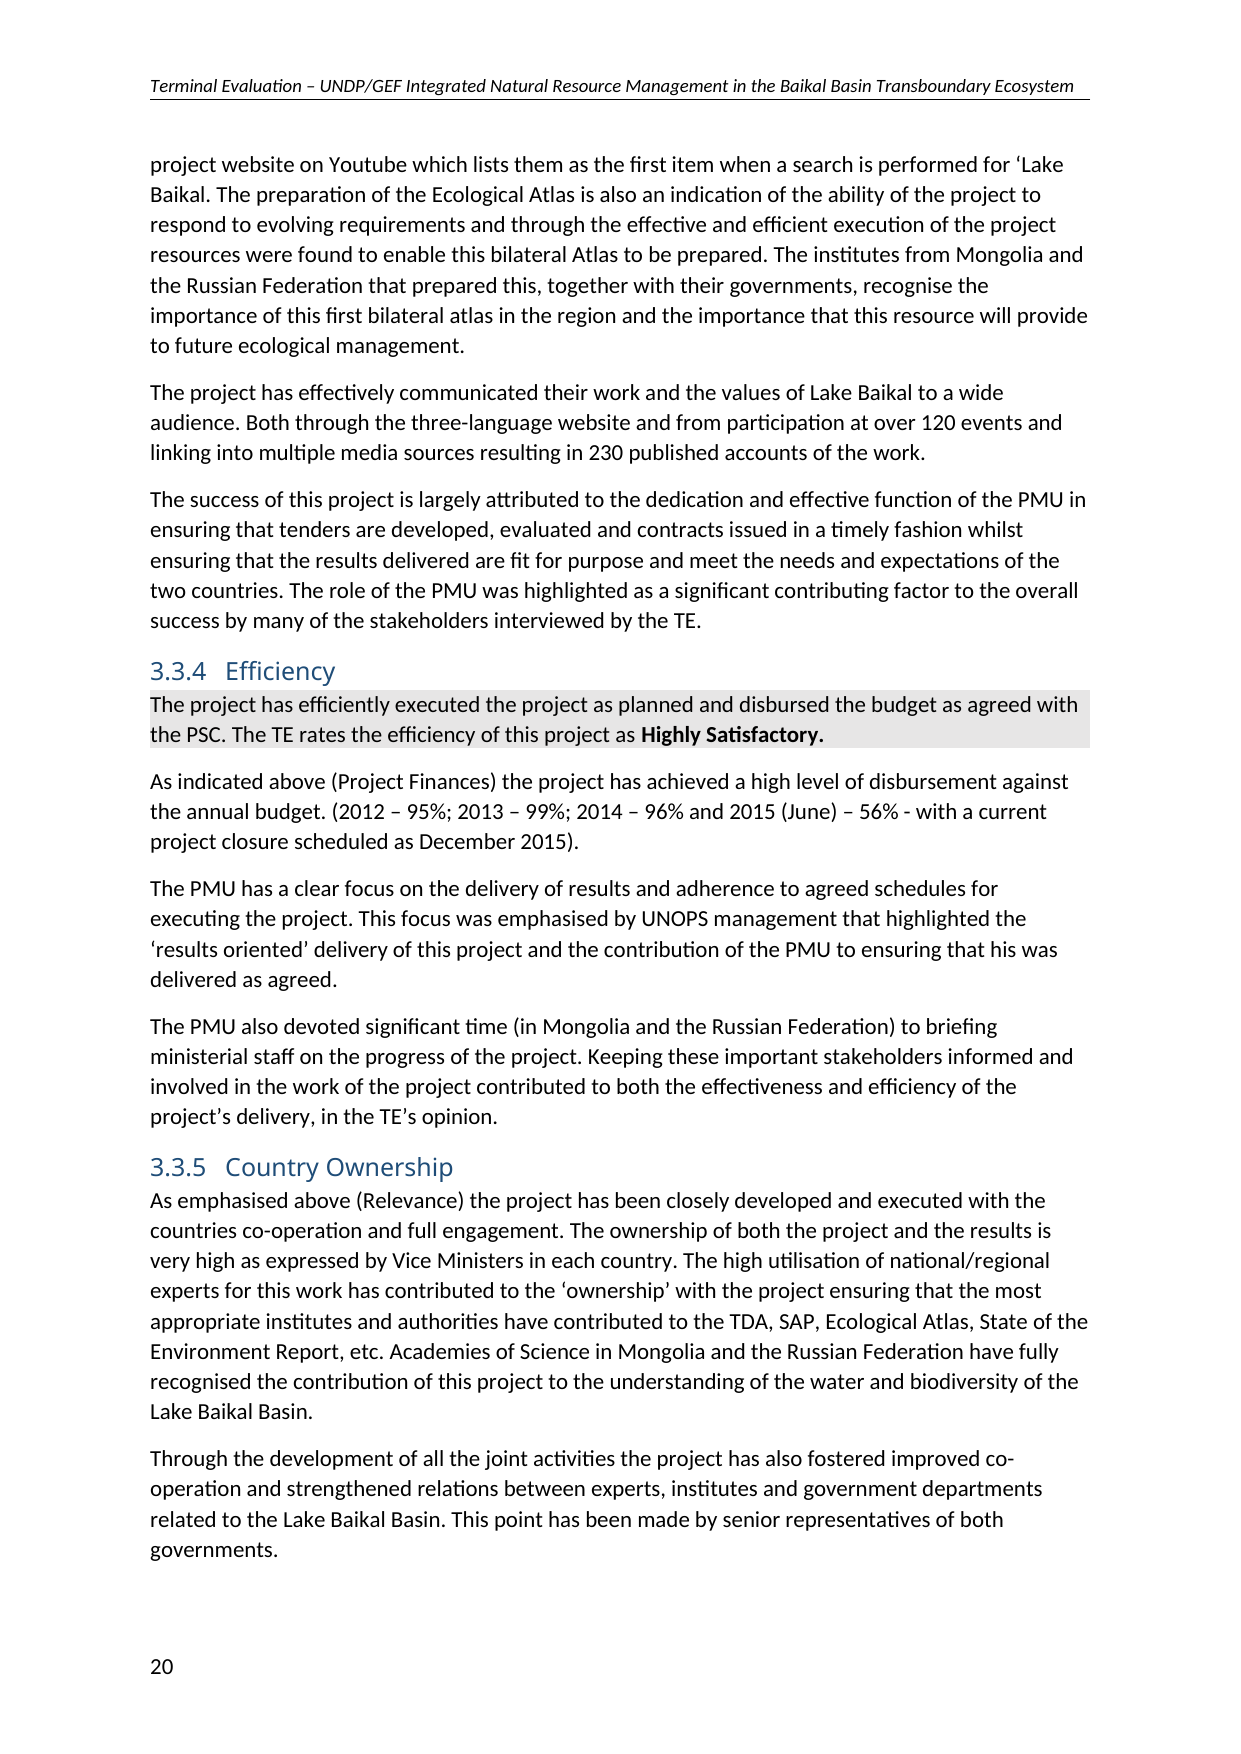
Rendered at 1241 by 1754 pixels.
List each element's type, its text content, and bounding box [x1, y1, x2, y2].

text The PMU has a clear focus on the delivery of results and adherence to agreed schedules for executing the project. This focus was emphasised by UNOPS management that highlighted the ‘results oriented’ delivery of this project and the contribution of the PMU to ensuring that his was delivered as agreed. [150, 874, 1090, 993]
text As emphasised above (Relevance) the project has been closely developed and executed with the countries co-operation and full engagement. The ownership of both the project and the results is very high as expressed by Vice Ministers in each country. The high utilisation of national/regional experts for this work has contributed to the ‘ownership’ with the project ensuring that the most appropriate institutes and authorities have contributed to the TDA, SAP, Ecological Atlas, State of the Environment Report, etc. Academies of Science in Mongolia and the Russian Federation have fully recognised the contribution of this project to the understanding of the water and biodiversity of the Lake Baikal Basin. [150, 1186, 1090, 1426]
text The project has efficiently executed the project as planned and disbursed the budget as agreed with the PSC. The TE rates the efficiency of this project as Highly Satisfactory. [150, 690, 1090, 748]
text The PMU also devoted significant time (in Mongolia and the Russian Federation) to briefing ministerial staff on the progress of the project. Keeping these important stakeholders informed and involved in the work of the project contributed to both the effectiveness and efficiency of the project’s delivery, in the TE’s opinion. [150, 1012, 1090, 1130]
text As indicated above (Project Finances) the project has achieved a high level of disbursement against the annual budget. (2012 – 95%; 2013 – 99%; 2014 – 96% and 2015 (June) – 56% - with a current project closure scheduled as December 2015). [150, 767, 1090, 855]
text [150, 150, 1090, 359]
text Through the development of all the joint activities the project has also fostered improved co-operation and strengthened relations between experts, institutes and government departments related to the Lake Baikal Basin. This point has been made by senior representatives of both governments. [150, 1444, 1090, 1563]
subtitle Efficiency [150, 653, 1090, 687]
subtitle Country Ownership [150, 1149, 1090, 1183]
text The project has effectively communicated their work and the values of Lake Baikal to a wide audience. Both through the three-language website and from participation at over 120 events and linking into multiple media sources resulting in 230 published accounts of the work. [150, 378, 1090, 467]
text The success of this project is largely attributed to the dedication and effective function of the PMU in ensuring that tenders are developed, evaluated and contracts issued in a timely fashion whilst ensuring that the results delivered are fit for purpose and meet the needs and expectations of the two countries. The role of the PMU was highlighted as a significant contributing factor to the overall success by many of the stakeholders interviewed by the TE. [150, 485, 1090, 634]
